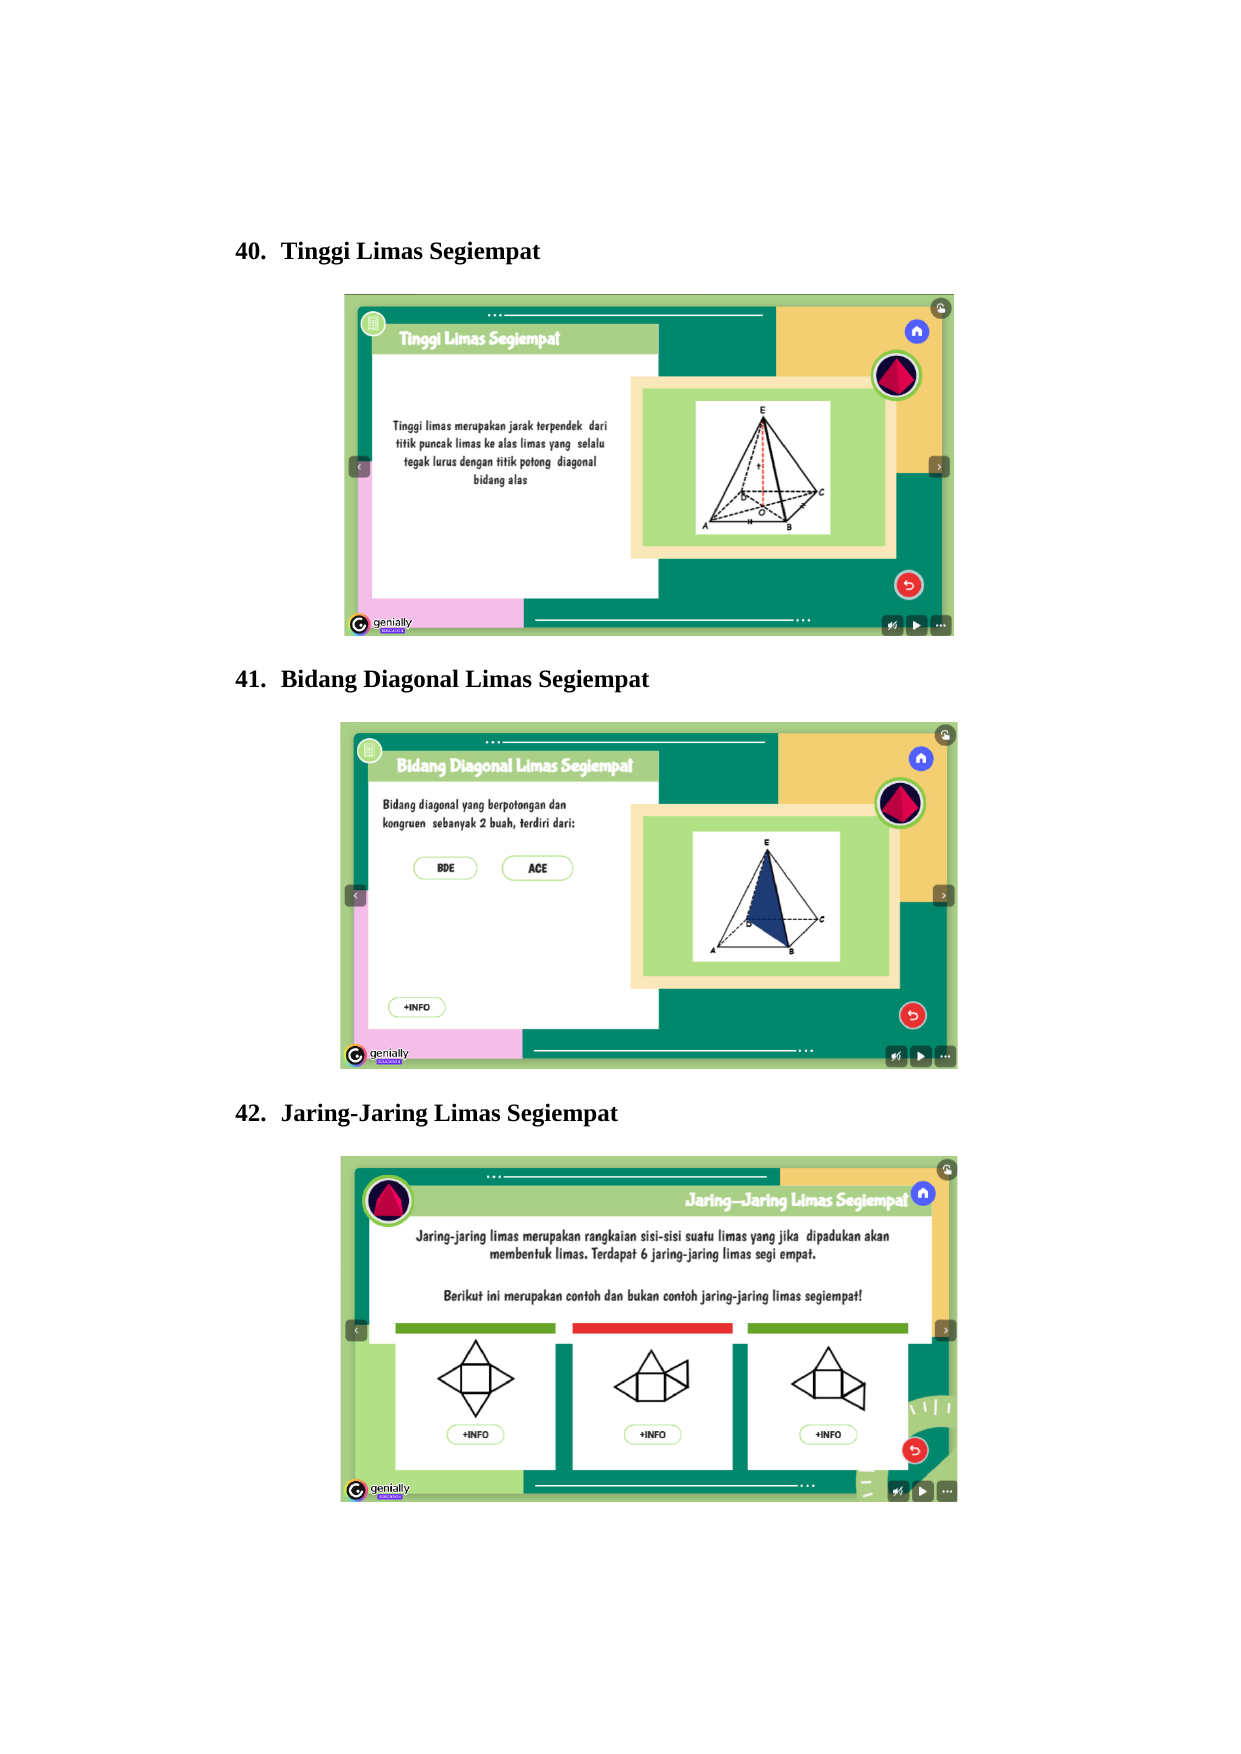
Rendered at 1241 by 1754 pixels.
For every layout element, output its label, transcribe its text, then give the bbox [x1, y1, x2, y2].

picture [344, 294, 954, 636]
picture [340, 1156, 958, 1502]
list Jaring-Jaring Limas Segiempat [235, 1098, 1063, 1127]
list Tinggi Limas Segiempat [235, 236, 1063, 265]
picture [340, 722, 958, 1069]
list Bidang Diagonal Limas Segiempat [235, 664, 1063, 693]
